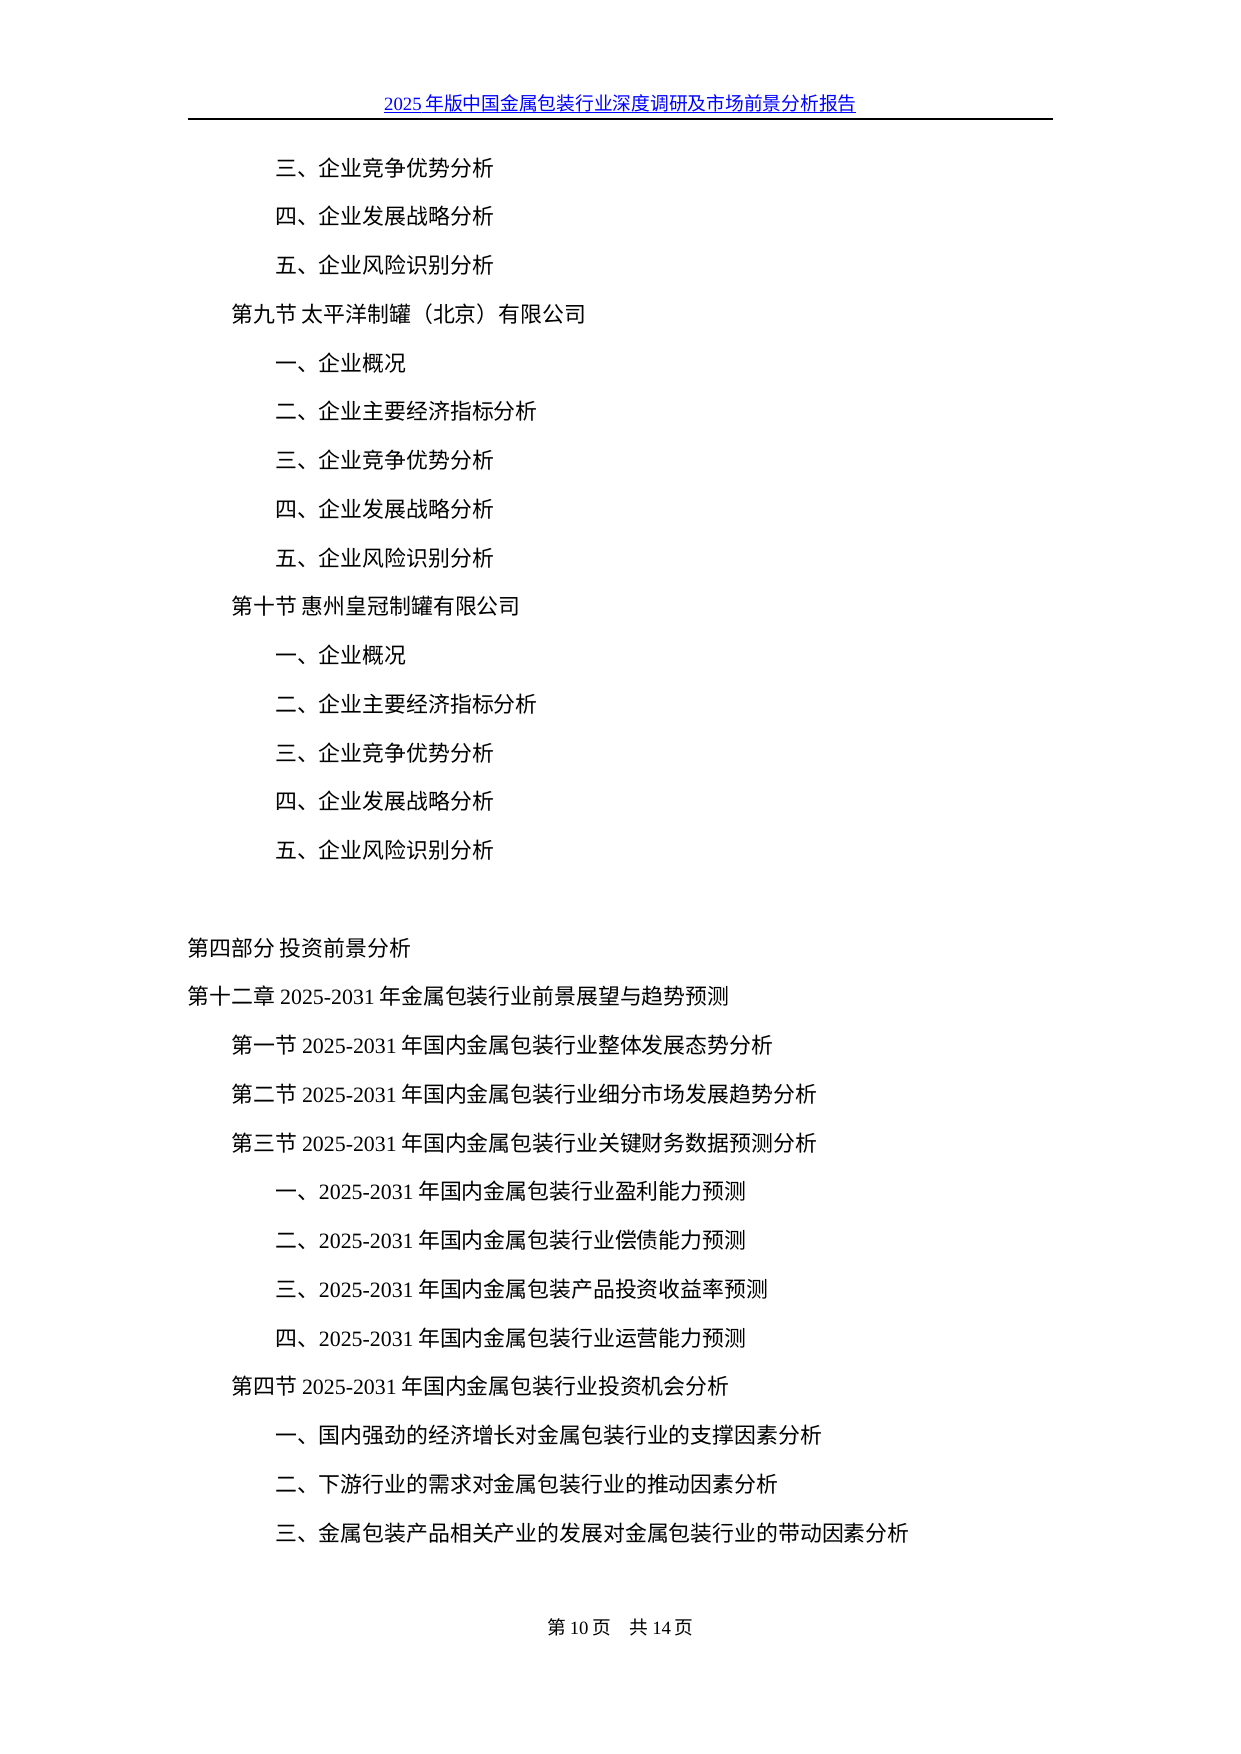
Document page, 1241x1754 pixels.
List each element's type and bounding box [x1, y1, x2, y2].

text [187, 150, 1053, 1548]
